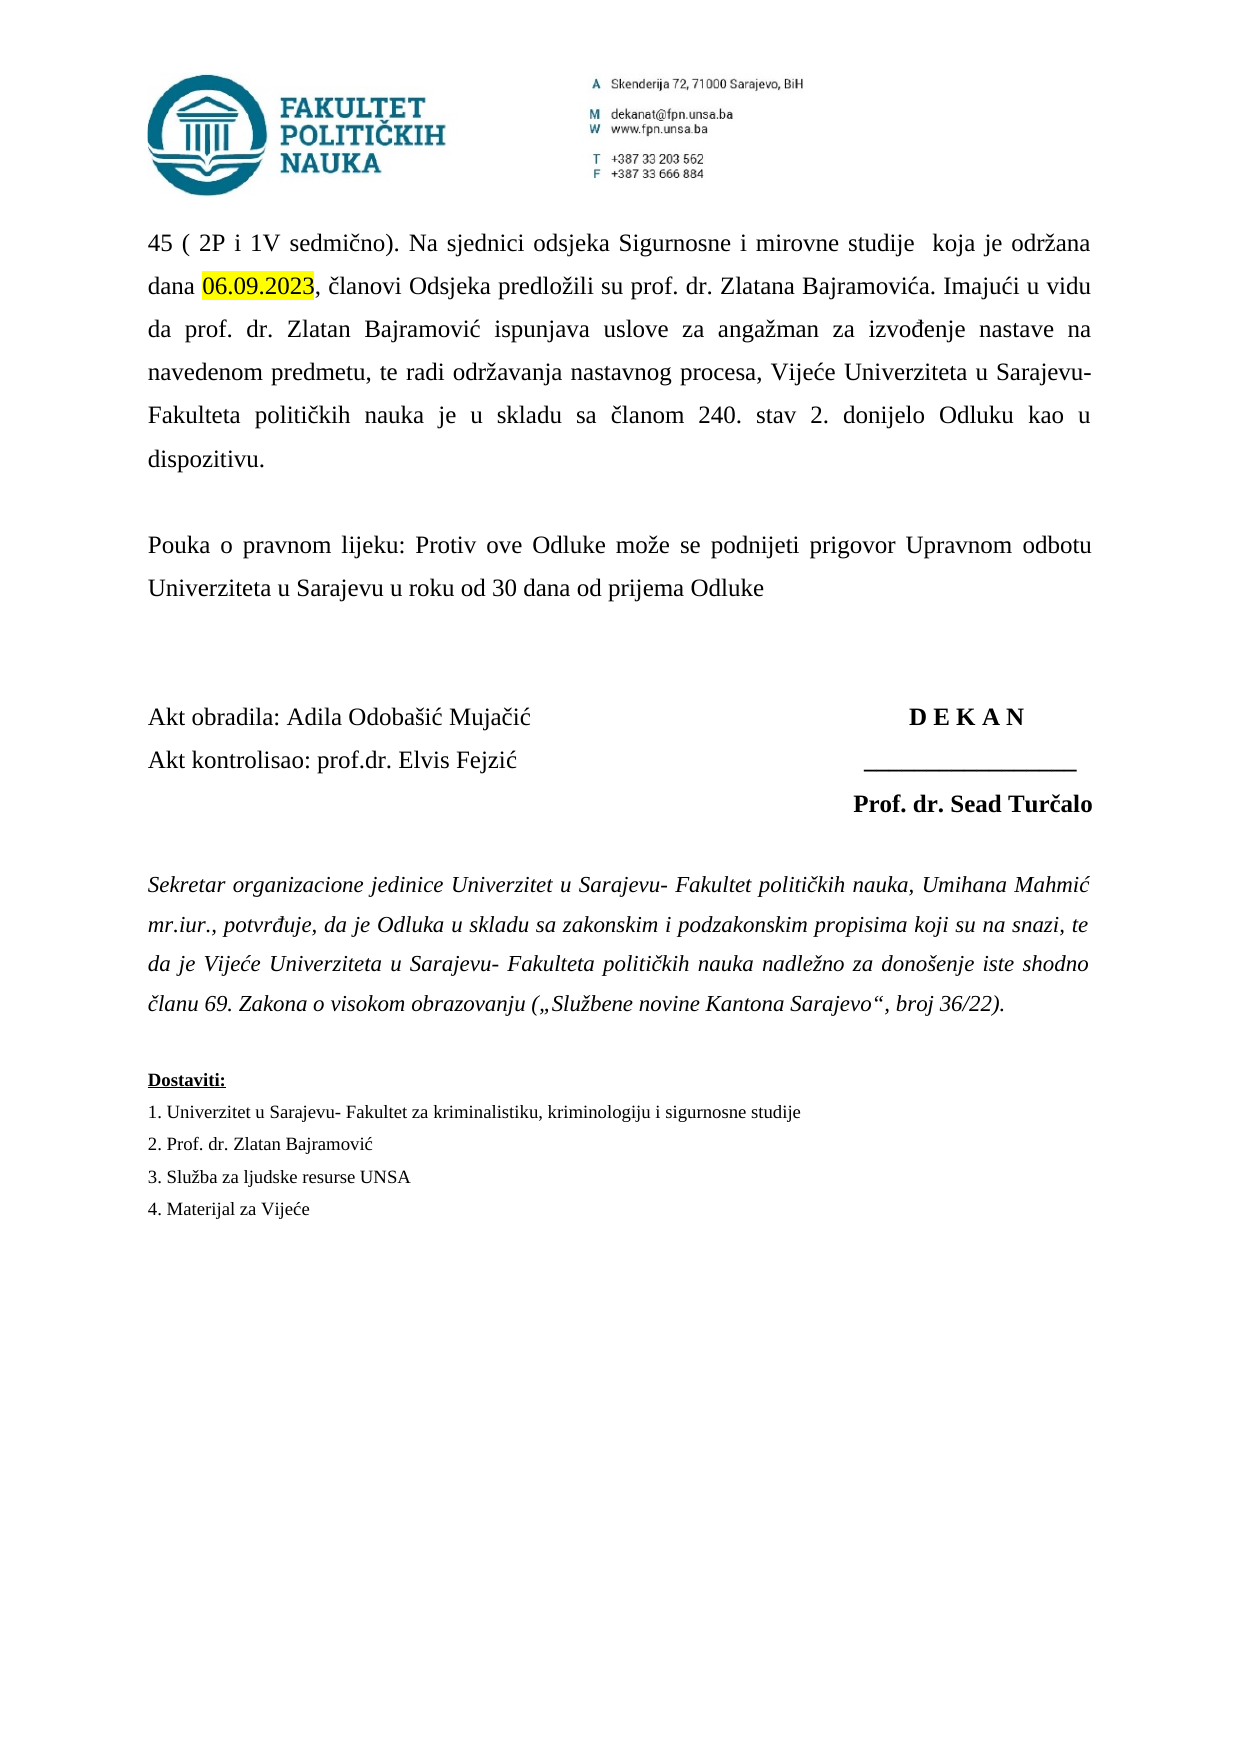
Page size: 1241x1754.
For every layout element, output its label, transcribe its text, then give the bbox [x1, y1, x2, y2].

text Akt obradila: Adila Odobašić Mujačić D E K A N [148, 702, 1093, 731]
text Pouka o pravnom lijeku: Protiv ove Odluke može se podnijeti prigovor Upravnom odbotu Univerziteta u Sarajevu u roku od 30 dana od prijema Odluke [148, 530, 1093, 602]
text 2. Prof. dr. Zlatan Bajramović [148, 1133, 1093, 1155]
text Dostaviti: [148, 1069, 1093, 1090]
text Sekretar organizacione jedinice Univerzitet u Sarajevu- Fakultet političkih nauka, Umihana Mahmić mr.iur., potvrđuje, da je Odluka u skladu sa zakonskim i podzakonskim propisima koji su na snazi, te da je Vijeće Univerziteta u Sarajevu- Fakulteta političkih nauka nadležno za donošenje iste shodno članu 69. Zakona o visokom obrazovanju („Službene novine Kantona Sarajevo“, broj 36/22). [148, 871, 1093, 1016]
text 1. Univerzitet u Sarajevu- Fakultet za kriminalistiku, kriminologiju i sigurnosne studije [148, 1101, 1093, 1122]
text 4. Materijal za Vijeće [148, 1198, 1093, 1219]
text Prof. dr. Sead Turčalo [148, 789, 1093, 817]
picture [147, 73, 804, 200]
text 3. Služba za ljudske resurse UNSA [148, 1166, 1093, 1187]
text Akt kontrolisao: prof.dr. Elvis Fejzić _________________ [148, 746, 1093, 774]
